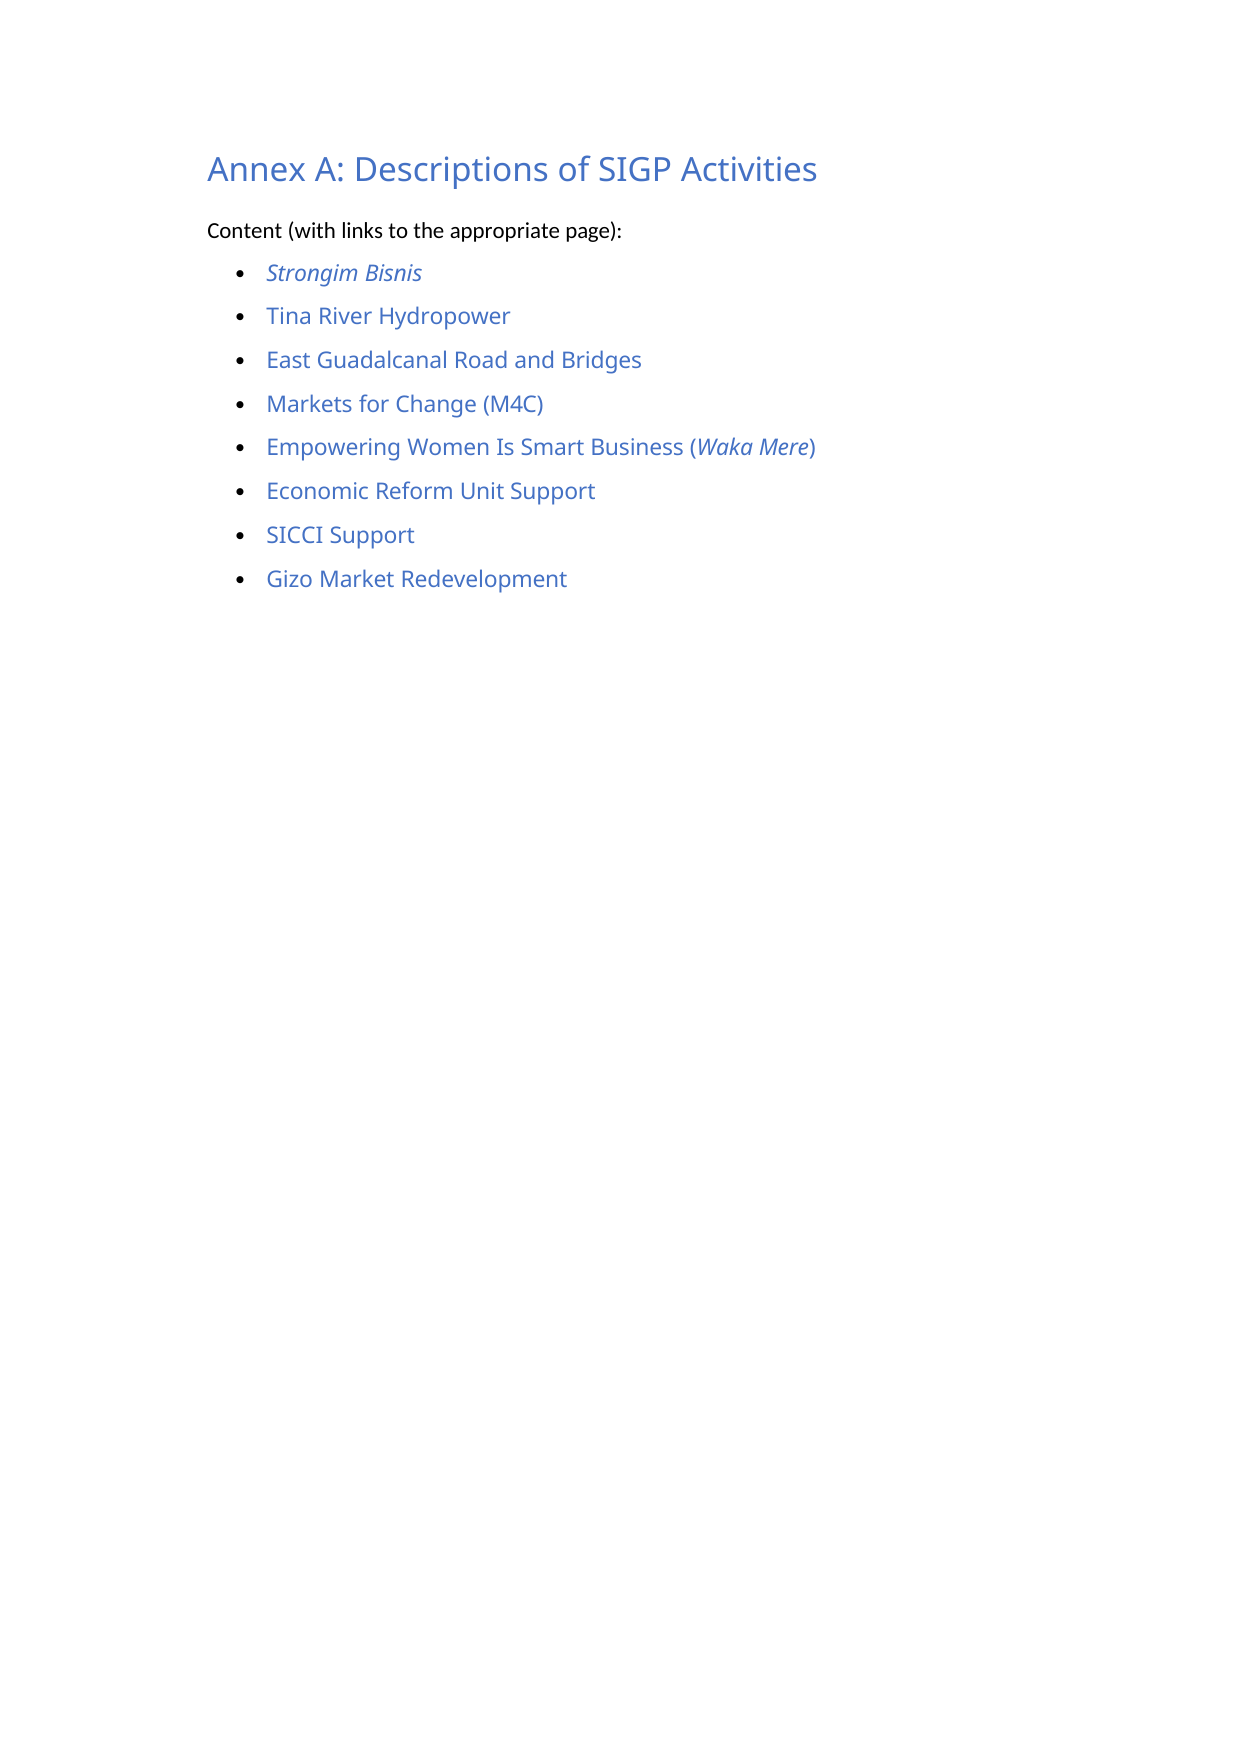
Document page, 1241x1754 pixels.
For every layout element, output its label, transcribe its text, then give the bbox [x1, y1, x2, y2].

list SICCI Support [236, 519, 1113, 550]
list Empowering Women Is Smart Business (Waka Mere) [236, 431, 1113, 463]
list Gizo Market Redevelopment [236, 563, 1113, 594]
list East Guadalcanal Road and Bridges [236, 344, 1113, 375]
subtitle Annex A: Descriptions of SIGP Activities [207, 146, 1113, 191]
list Strongim Bisnis [236, 257, 1113, 288]
list Tina River Hydropower [236, 300, 1113, 331]
list Economic Reform Unit Support [236, 475, 1113, 506]
list Markets for Change (M4C) [236, 388, 1113, 419]
text Content (with links to the appropriate page): [207, 216, 1113, 244]
